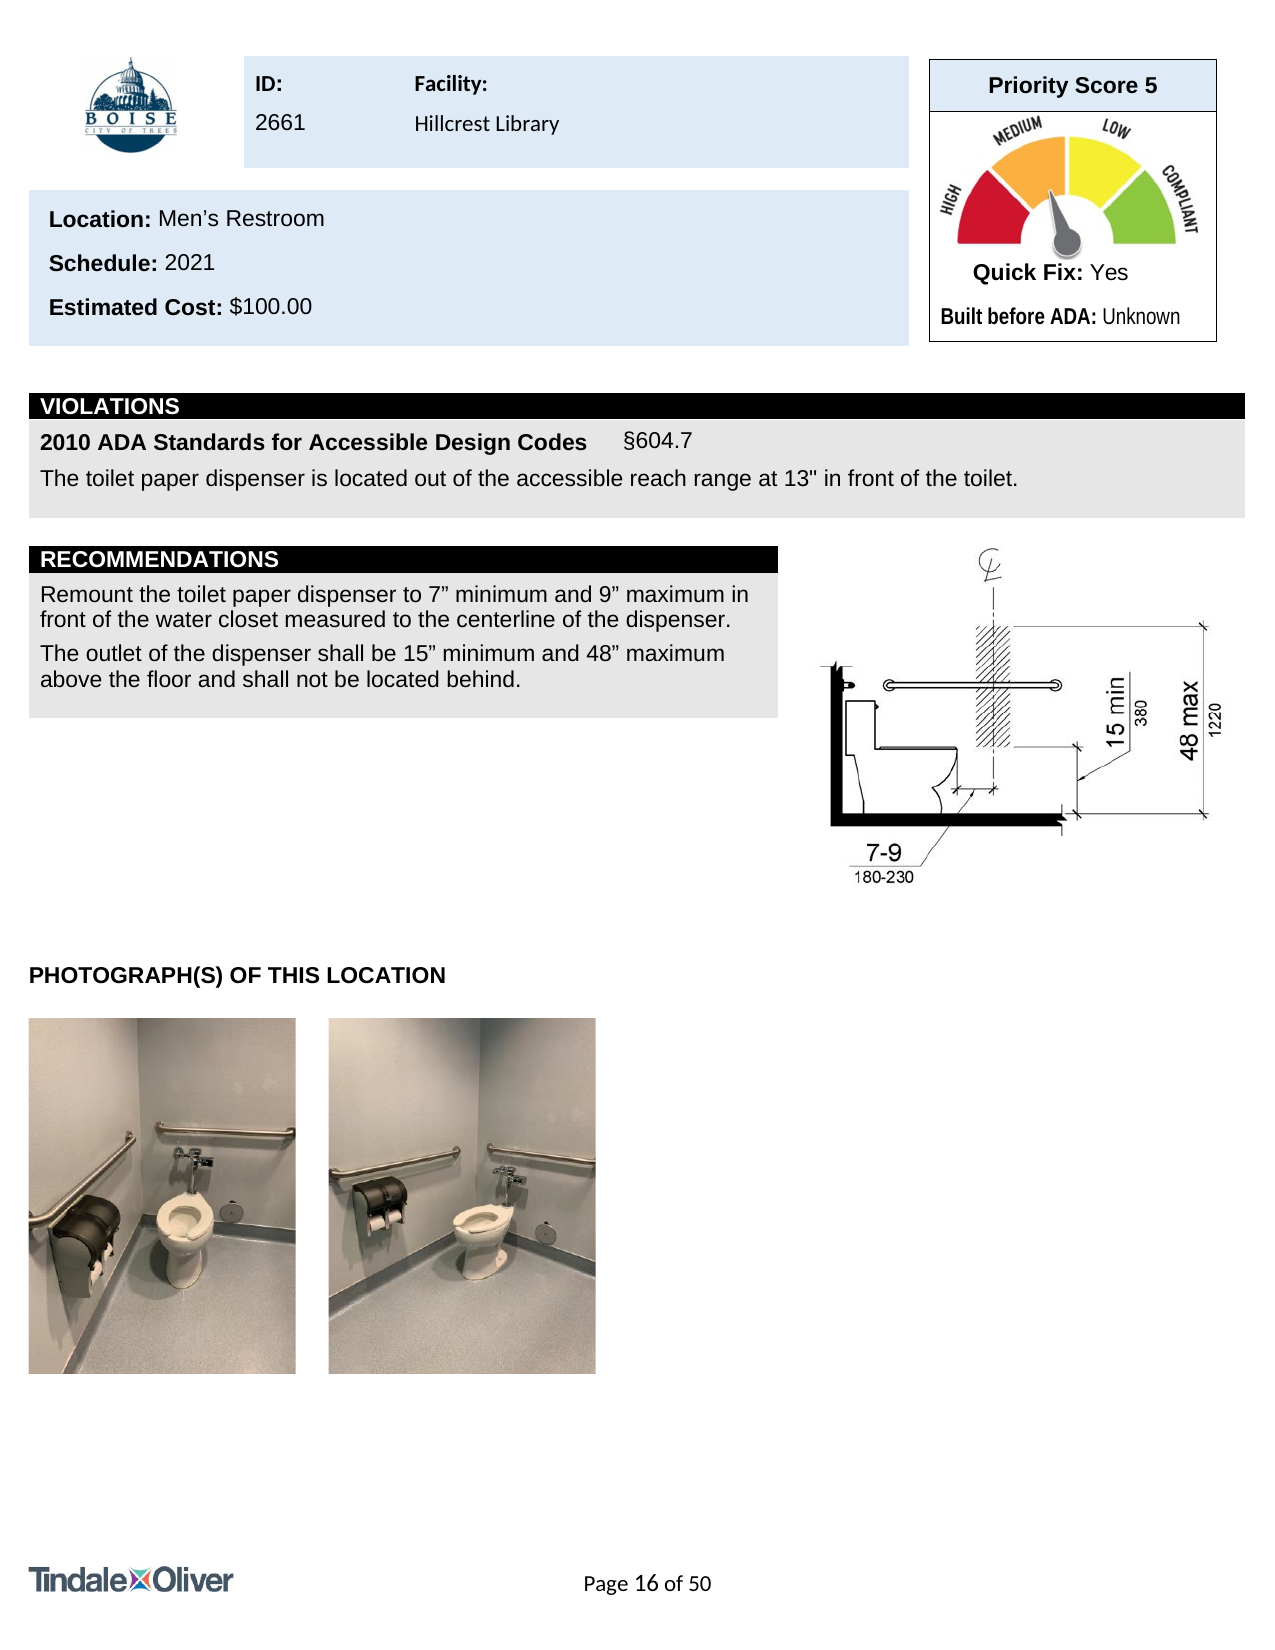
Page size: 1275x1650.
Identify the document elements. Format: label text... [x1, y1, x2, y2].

table_cell Quick Fix: Yes Built before ADA: Unknown [930, 112, 1216, 341]
table_header RECOMMENDATIONS [29, 546, 778, 573]
table_header Priority Score 5 [930, 60, 1216, 111]
table_header Facility: Hillcrest Library [403, 56, 909, 168]
picture [938, 112, 1202, 260]
picture [813, 546, 1227, 887]
picture [84, 56, 178, 154]
picture [328, 1018, 596, 1374]
picture [28, 1566, 234, 1592]
table_cell 2010 ADA Standards for Accessible Design Codes §604.7 The toilet paper dispenser is located out of the accessible reach range at 13" in front of the toilet. [29, 420, 1245, 518]
table_header ID: 2661 [244, 56, 403, 168]
table_header Location: Men’s Restroom Schedule: 2021 Estimated Cost: $100.00 [29, 190, 909, 346]
subtitle PHOTOGRAPH(S) OF THIS LOCATION [28, 962, 1246, 988]
picture [28, 1018, 296, 1374]
table_header VIOLATIONS [29, 393, 1245, 419]
table_cell Remount the toilet paper dispenser to 7” minimum and 9” maximum in front of the water closet measured to the centerline of the dispenser. The outlet of the dispenser shall be 15” minimum and 48” maximum above the floor and shall not be located behind. [29, 573, 778, 718]
table_header [29, 56, 243, 168]
